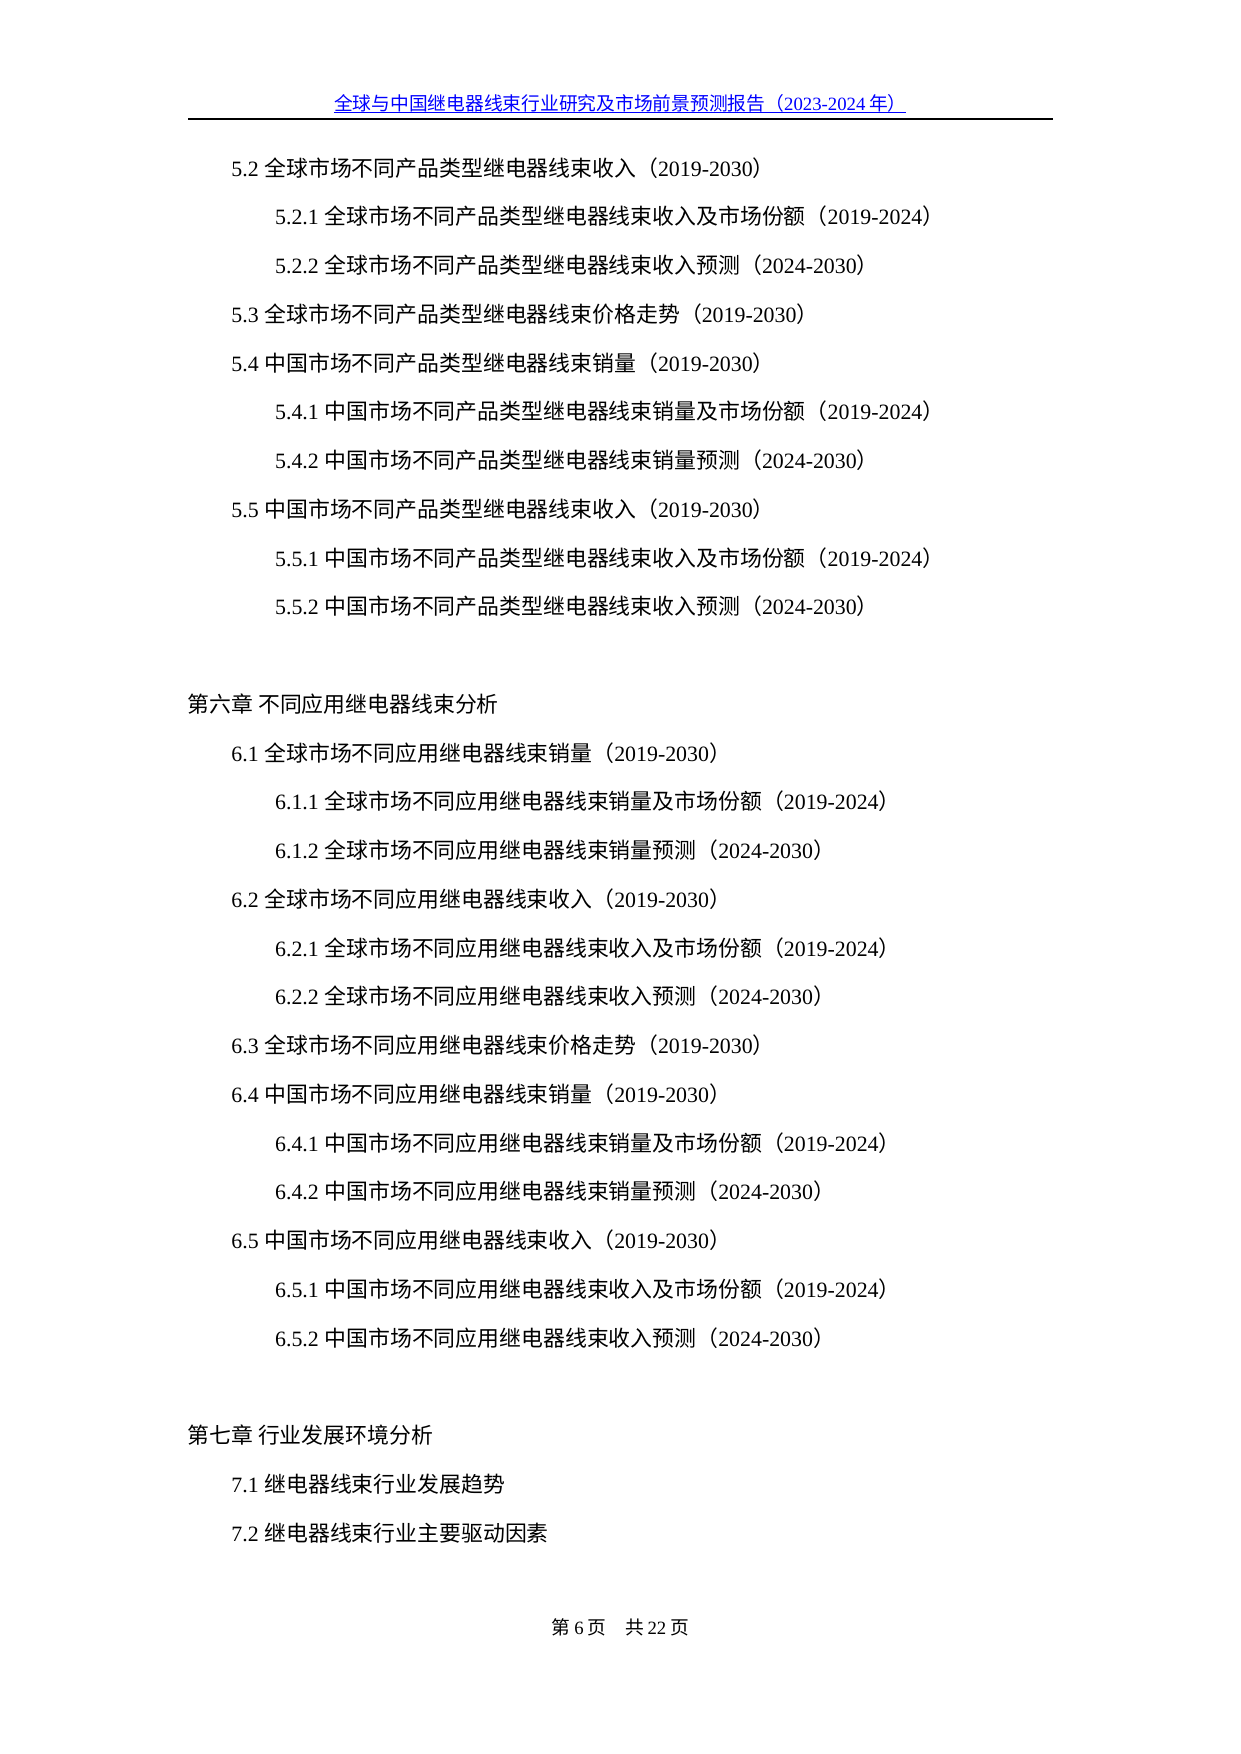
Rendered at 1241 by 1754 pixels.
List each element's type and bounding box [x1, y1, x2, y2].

text [187, 150, 1053, 1548]
